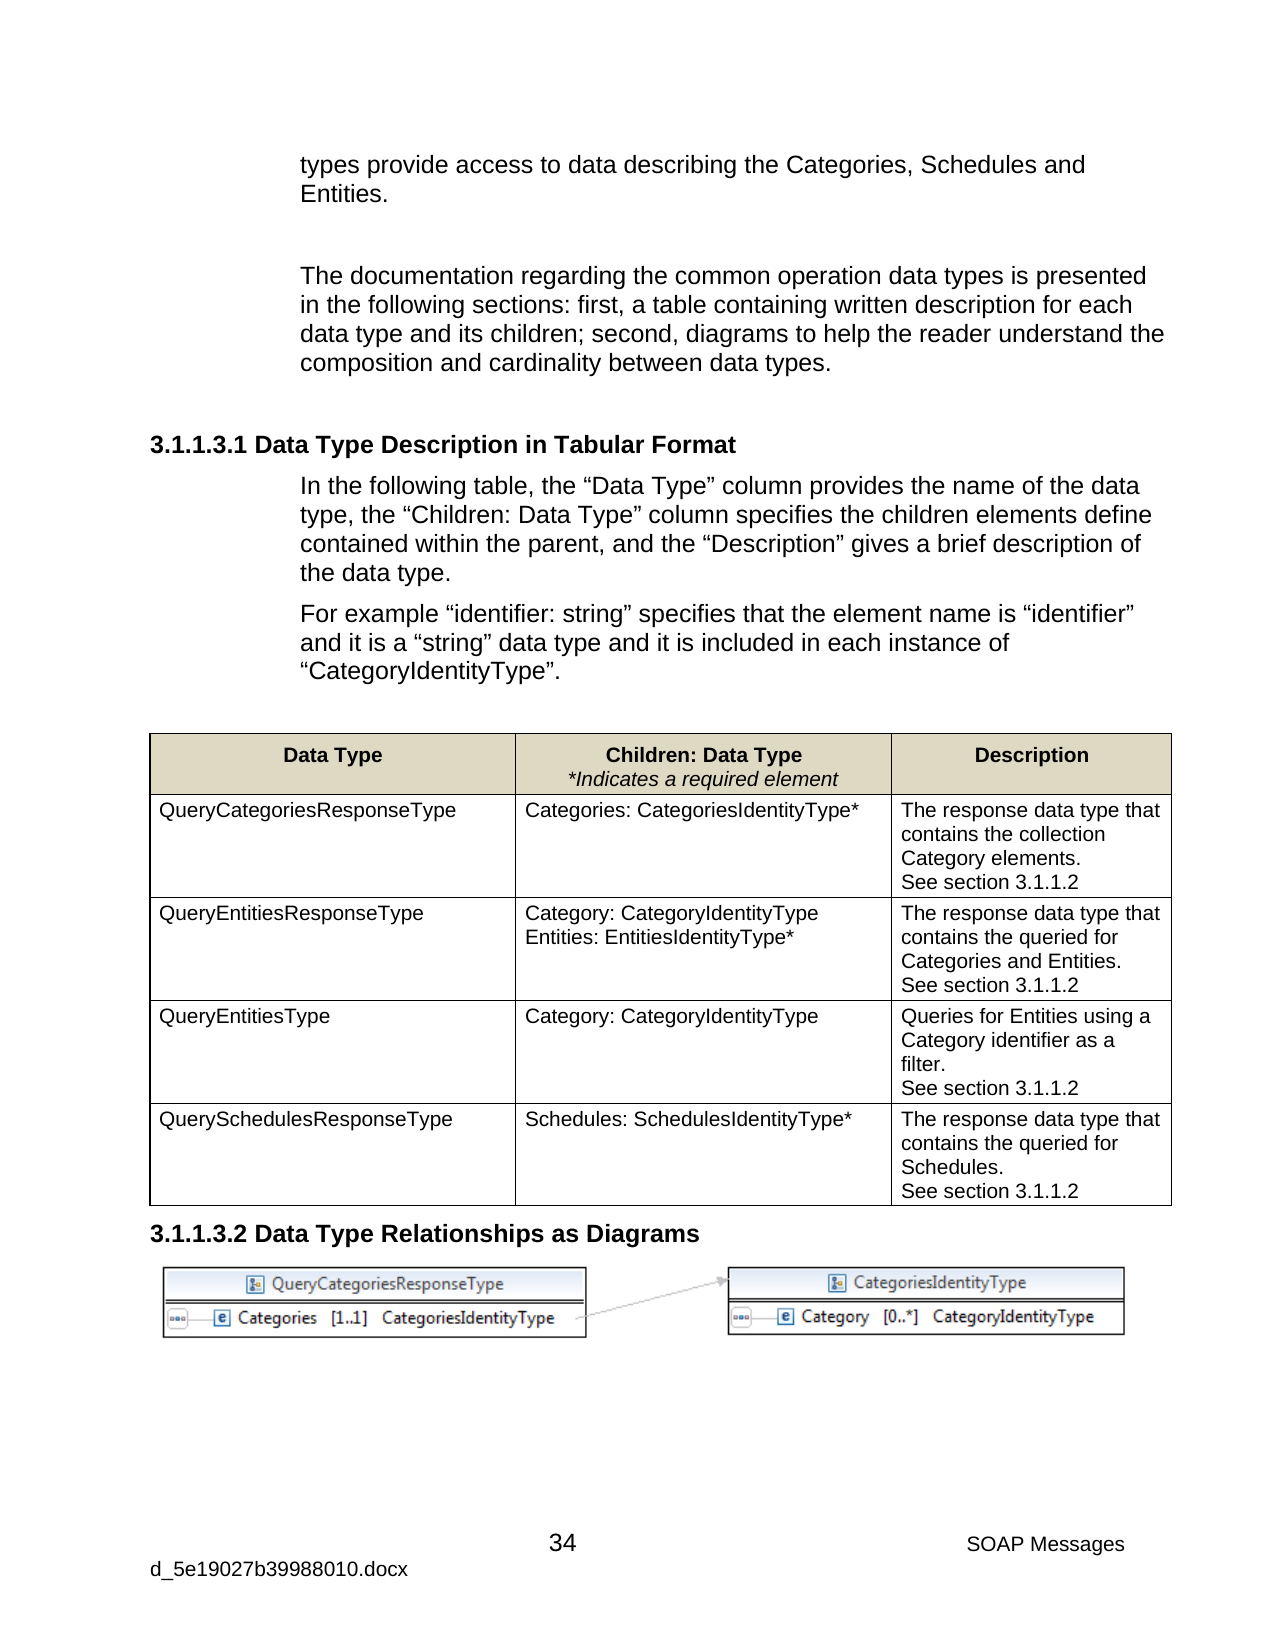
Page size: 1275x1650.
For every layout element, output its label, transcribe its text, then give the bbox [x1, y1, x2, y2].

table_header Description [892, 734, 1171, 794]
table_header Children: Data Type *Indicates a required element [516, 734, 891, 794]
table_cell Schedules: SchedulesIdentityType* [516, 1104, 891, 1205]
table_cell The response data type that contains the collection Category elements. See section 3.1.1.2 [892, 795, 1171, 897]
table_cell The response data type that contains the queried for Schedules. See section 3.1.1.2 [892, 1104, 1171, 1205]
table_header Data Type [151, 734, 515, 794]
table_cell Category: CategoryIdentityType Entities: EntitiesIdentityType* [516, 898, 891, 999]
text The documentation regarding the common operation data types is presented in the following sections: first, a table containing written description for each data type and its children; second, diagrams to help the reader understand the composition and cardinality between data types. [300, 261, 1172, 376]
table_cell Category: CategoryIdentityType [516, 1001, 891, 1102]
table_cell QueryEntitiesType [151, 1001, 515, 1102]
table_cell The response data type that contains the queried for Categories and Entities. See section 3.1.1.2 [892, 898, 1171, 999]
text In the following table, the “Data Type” column provides the name of the data type, the “Children: Data Type” column specifies the children elements define contained within the parent, and the “Description” gives a brief description of the data type. [300, 471, 1172, 586]
table_cell QueryCategoriesResponseType [151, 795, 515, 897]
table_cell Categories: CategoriesIdentityType* [516, 795, 891, 897]
table_cell Queries for Entities using a Category identifier as a filter. See section 3.1.1.2 [892, 1001, 1171, 1102]
text For example “identifier: string” specifies that the element name is “identifier” and it is a “string” data type and it is included in each instance of “CategoryIdentityType”. [300, 599, 1172, 685]
picture [157, 1260, 1132, 1348]
table_cell QuerySchedulesResponseType [151, 1104, 515, 1205]
table_cell QueryEntitiesResponseType [151, 898, 515, 999]
subtitle Data Type Description in Tabular Format [150, 430, 1172, 459]
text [300, 150, 1172, 207]
subtitle Data Type Relationships as Diagrams [150, 1219, 1172, 1248]
